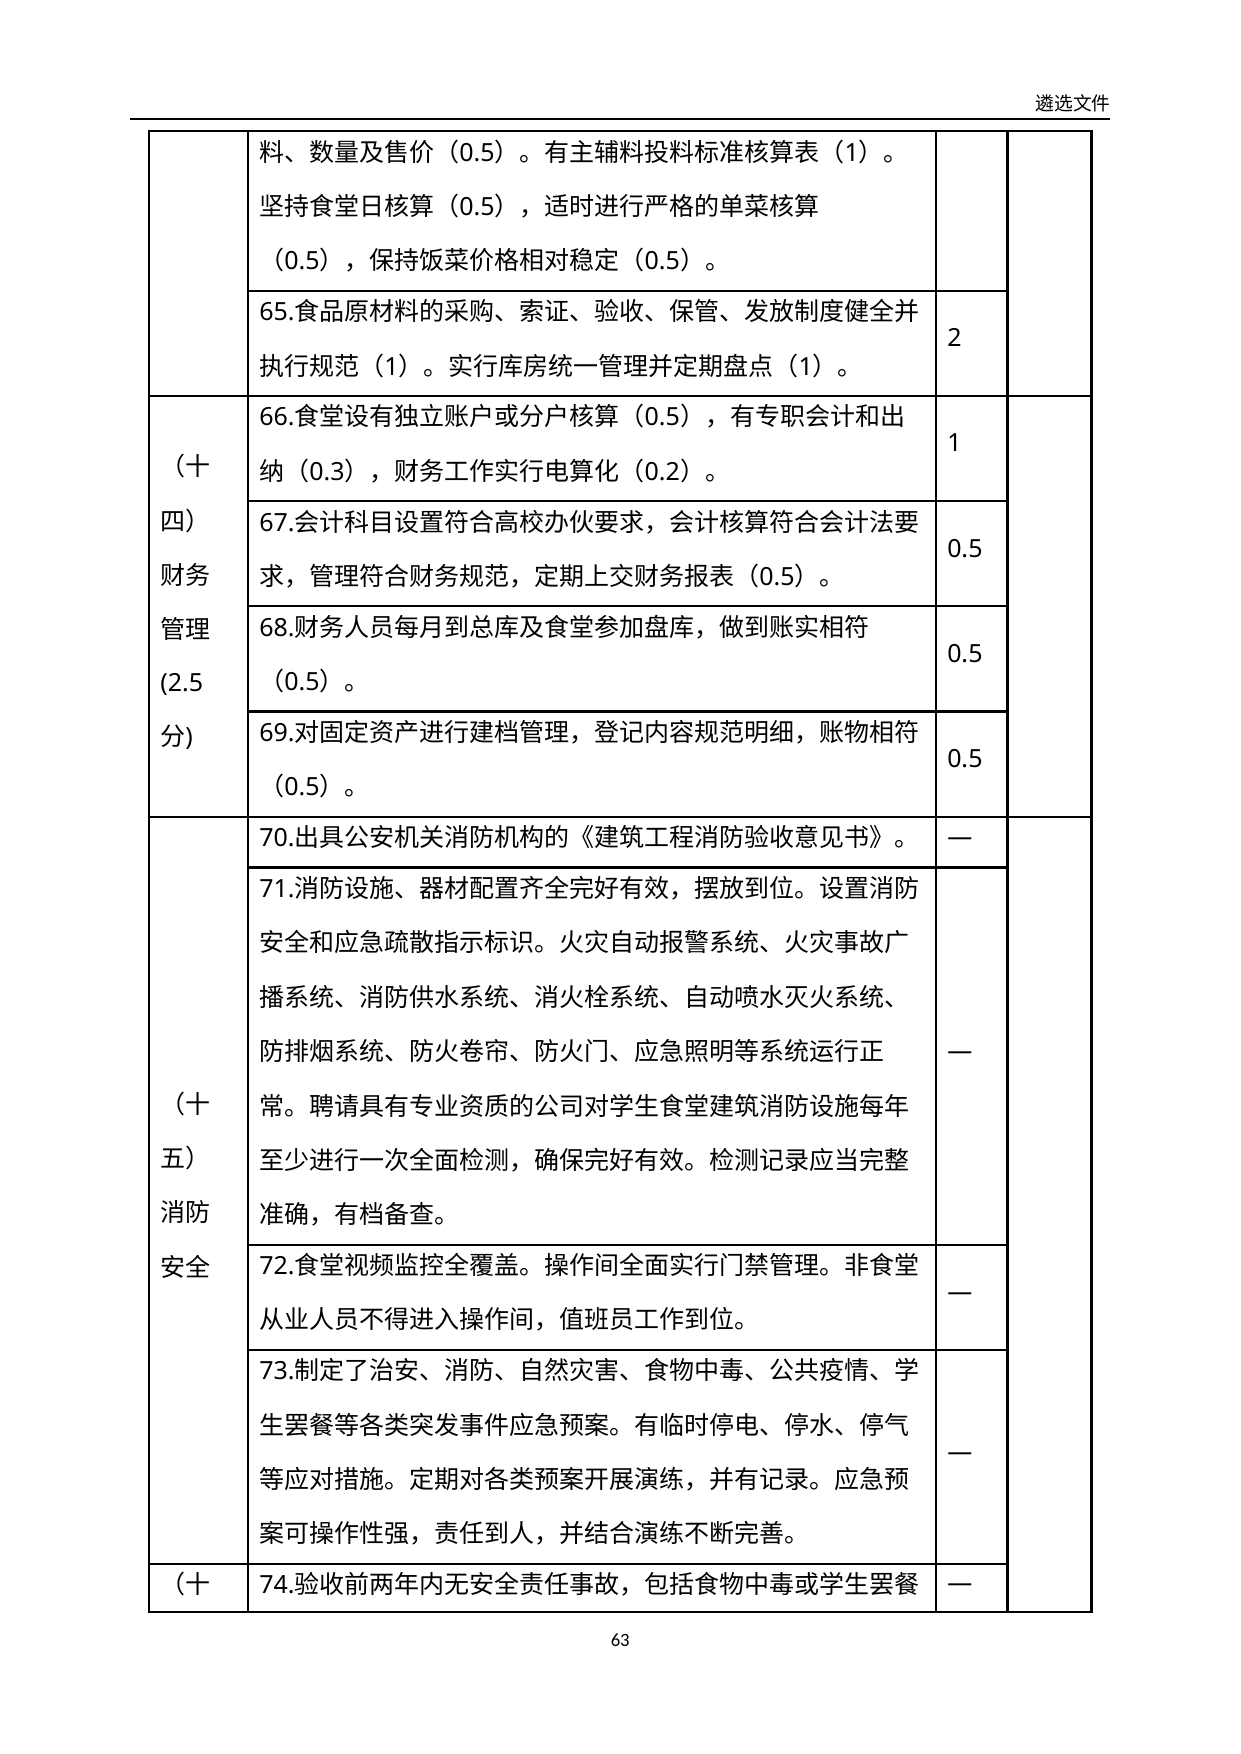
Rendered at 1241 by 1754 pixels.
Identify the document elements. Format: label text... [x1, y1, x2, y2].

table_cell [1009, 397, 1090, 816]
table_cell 73.制定了治安、消防、自然灾害、食物中毒、公共疫情、学生罢餐等各类突发事件应急预案。有临时停电、停水、停气等应对措施。定期对各类预案开展演练，并有记录。应急预案可操作性强，责任到人，并结合演练不断完善。 [249, 1351, 935, 1563]
table_cell [1009, 818, 1090, 1611]
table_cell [249, 1565, 935, 1611]
table_cell 66.食堂设有独立账户或分户核算（0.5），有专职会计和出纳（0.3），财务工作实行电算化（0.2）。 [249, 397, 935, 500]
table_cell — [937, 869, 1006, 1243]
table_cell （十四） 财务 管理 (2.5分) [150, 397, 247, 816]
table_cell — [937, 1565, 1006, 1611]
table_cell 0.5 [937, 607, 1006, 710]
table_cell 69.对固定资产进行建档管理，登记内容规范明细，账物相符（0.5）。 [249, 713, 935, 816]
table_cell — [937, 818, 1006, 866]
table_cell 72.食堂视频监控全覆盖。操作间全面实行门禁管理。非食堂从业人员不得进入操作间，值班员工作到位。 [249, 1246, 935, 1349]
table_cell 68.财务人员每月到总库及食堂参加盘库，做到账实相符（0.5）。 [249, 607, 935, 710]
table_cell 2 [937, 292, 1006, 395]
table_cell 67.会计科目设置符合高校办伙要求，会计核算符合会计法要求，管理符合财务规范，定期上交财务报表（0.5）。 [249, 502, 935, 605]
table_cell 0.5 [937, 713, 1006, 816]
table_cell — [937, 1246, 1006, 1349]
table_cell 0.5 [937, 502, 1006, 605]
table_cell （十五） 消防 安全 [150, 818, 247, 1563]
table_cell 65.食品原材料的采购、索证、验收、保管、发放制度健全并执行规范（1）。实行库房统一管理并定期盘点（1）。 [249, 292, 935, 395]
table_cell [249, 132, 935, 289]
table_cell — [937, 1351, 1006, 1563]
table_cell 1 [937, 397, 1006, 500]
table_cell 3 [937, 132, 1006, 289]
table_cell 70.出具公安机关消防机构的《建筑工程消防验收意见书》。 [249, 818, 935, 866]
table_cell 71.消防设施、器材配置齐全完好有效，摆放到位。设置消防安全和应急疏散指示标识。火灾自动报警系统、火灾事故广播系统、消防供水系统、消火栓系统、自动喷水灭火系统、防排烟系统、防火卷帘、防火门、应急照明等系统运行正常。聘请具有专业资质的公司对学生食堂建筑消防设施每年至少进行一次全面检测，确保完好有效。检测记录应当完整准确，有档备查。 [249, 869, 935, 1243]
table_cell （十六） 食品 安全 (13分) [150, 1565, 247, 1611]
